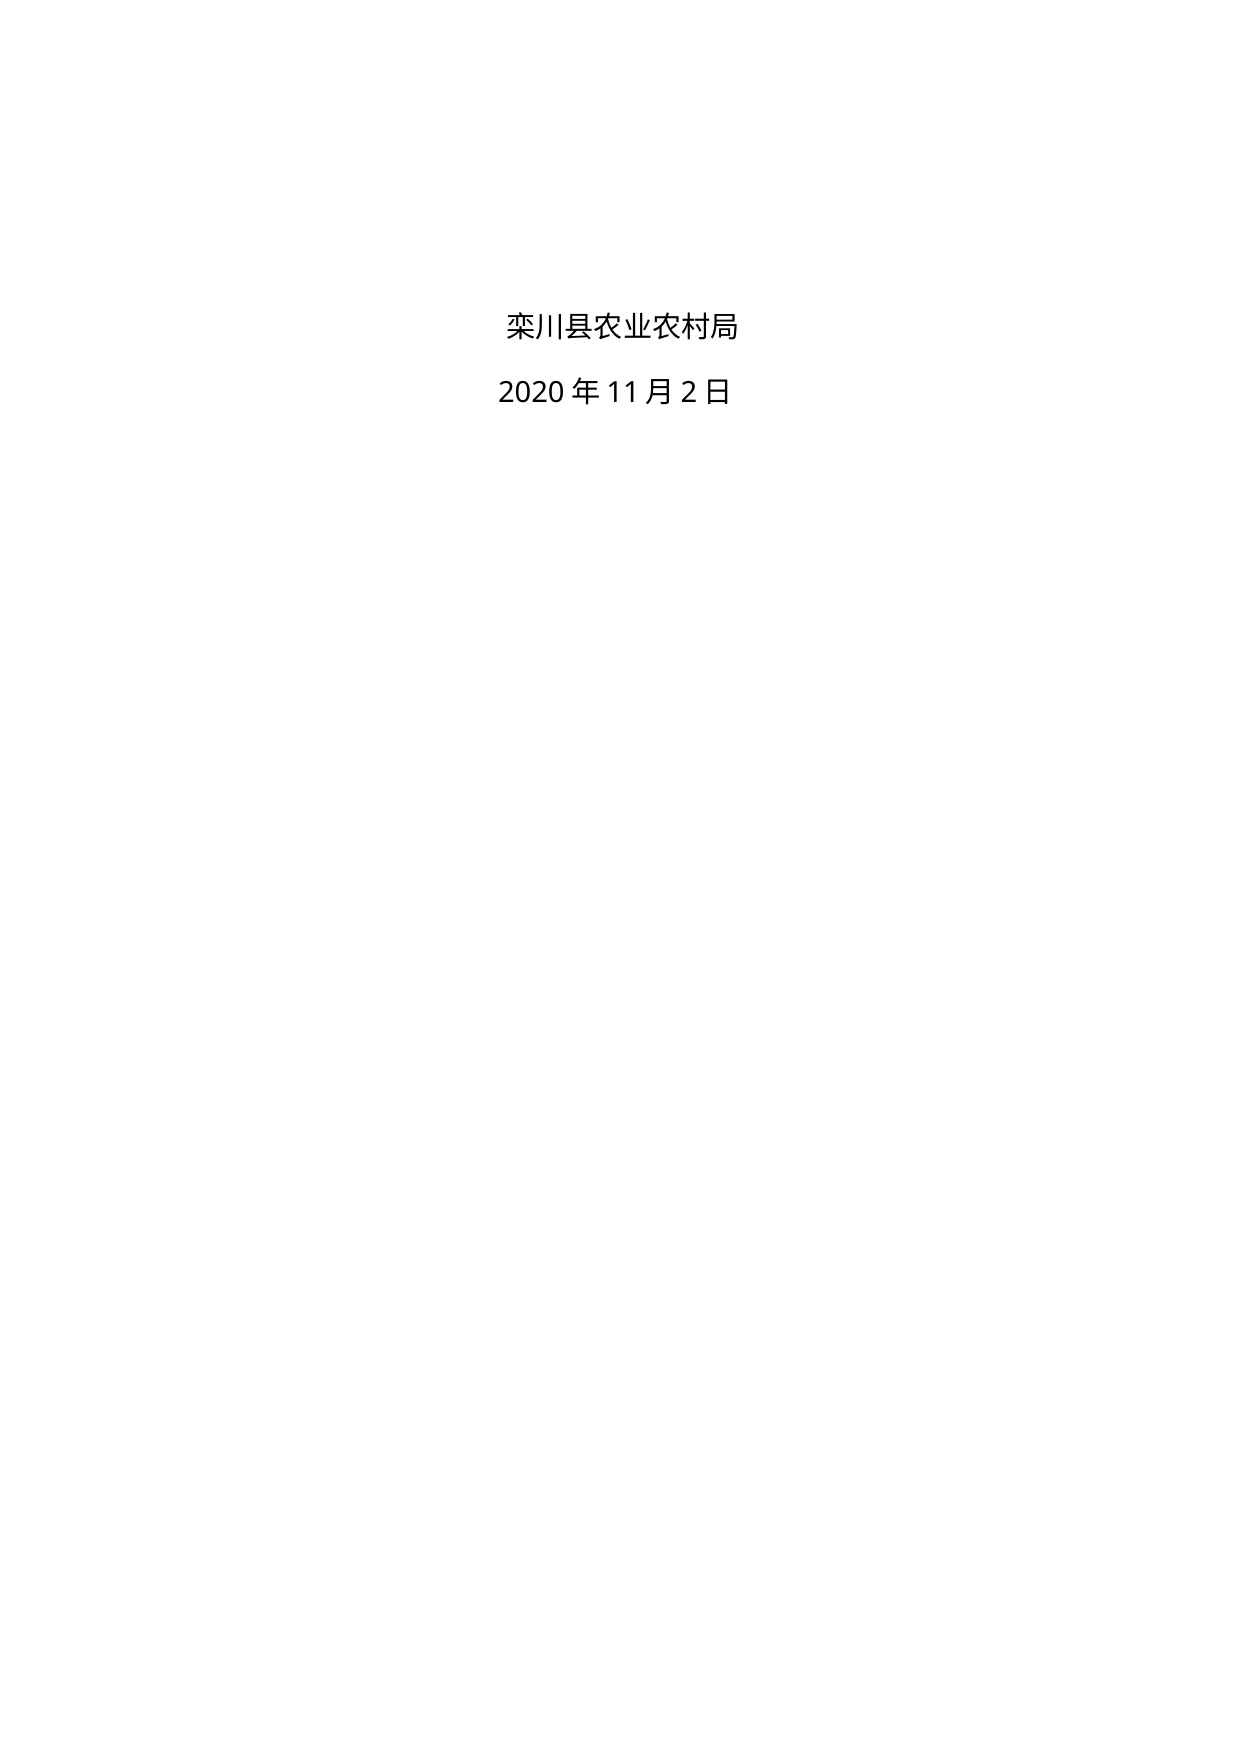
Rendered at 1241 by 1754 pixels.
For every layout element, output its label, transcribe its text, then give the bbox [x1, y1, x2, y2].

text 2020年11月2日 [187, 357, 1053, 422]
text 栾川县农业农村局 [187, 292, 1053, 357]
